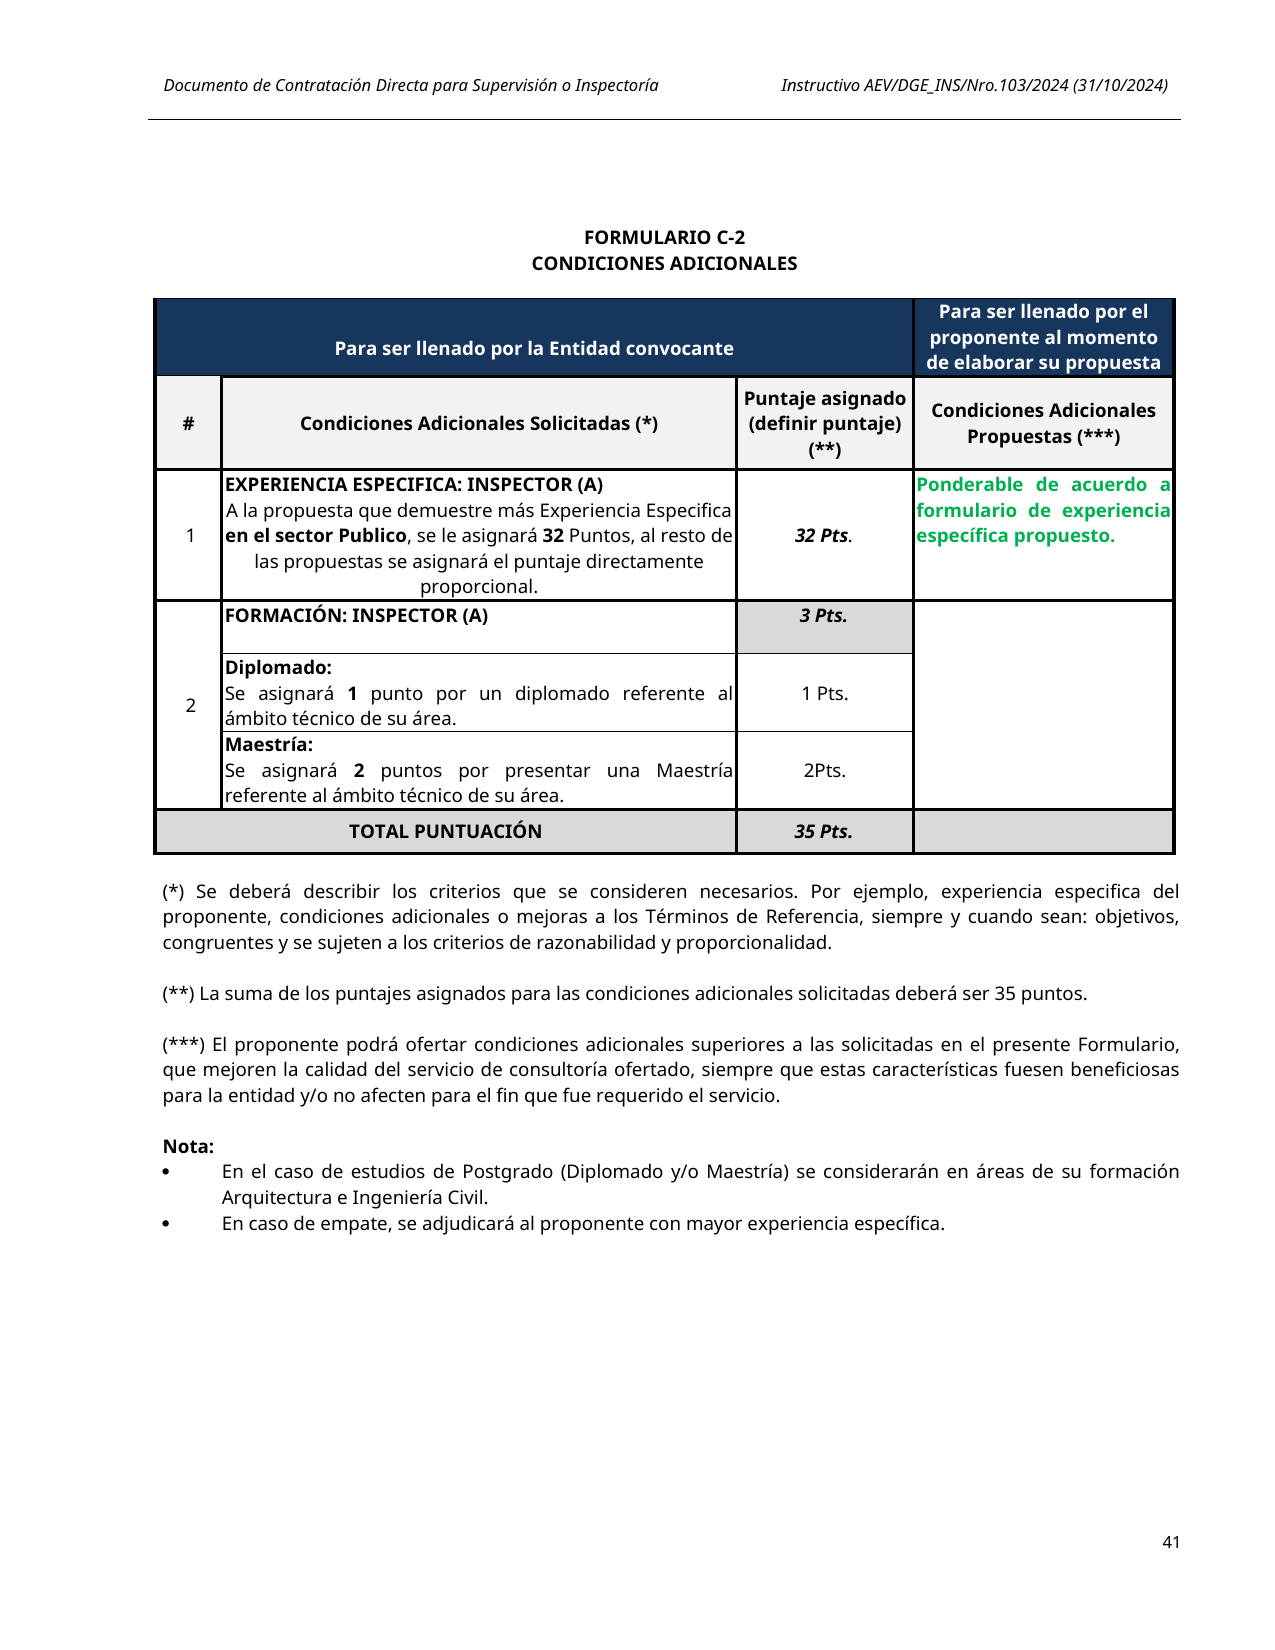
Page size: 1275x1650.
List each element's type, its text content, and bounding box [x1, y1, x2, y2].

table_cell 1 [157, 471, 220, 599]
table_cell 35 Pts. [738, 811, 912, 852]
list En el caso de estudios de Postgrado (Diplomado y/o Maestría) se considerarán en áreas de su formación Arquitectura e Ingeniería Civil. [162, 1159, 1181, 1210]
table_cell Maestría: Se asignará 2 puntos por presentar una Maestría referente al ámbito técnico de su área. [223, 732, 735, 808]
text (**) La suma de los puntajes asignados para las condiciones adicionales solicitadas deberá ser 35 puntos. [162, 980, 1181, 1006]
table_cell # [157, 376, 220, 468]
table_cell Condiciones Adicionales Propuestas (***) [915, 378, 1172, 468]
list En caso de empate, se adjudicará al proponente con mayor experiencia específica. [162, 1210, 1181, 1235]
text FORMULARIO C-2 [148, 224, 1181, 250]
table_cell 1 Pts. [738, 654, 912, 731]
table_cell 32 Pts. [738, 471, 912, 599]
table_cell TOTAL PUNTUACIÓN [157, 811, 735, 852]
text Nota: [162, 1133, 1181, 1159]
text (*) Se deberá describir los criterios que se consideren necesarios. Por ejemplo, experiencia especifica del proponente, condiciones adicionales o mejoras a los Términos de Referencia, siempre y cuando sean: objetivos, congruentes y se sujeten a los criterios de razonabilidad y proporcionalidad. [162, 878, 1181, 955]
table_header Para ser llenado por la Entidad convocante [157, 299, 912, 375]
table_cell Ponderable de acuerdo a formulario de experiencia específica propuesto. [915, 471, 1172, 599]
table_cell Diplomado: Se asignará 1 punto por un diplomado referente al ámbito técnico de su área. [223, 654, 735, 731]
table_cell 2 [157, 602, 220, 808]
table_cell Condiciones Adicionales Solicitadas (*) [223, 378, 735, 468]
table_cell Puntaje asignado (definir puntaje) (**) [738, 378, 912, 468]
text CONDICIONES ADICIONALES [148, 250, 1181, 275]
table_cell EXPERIENCIA ESPECIFICA: INSPECTOR (A) A la propuesta que demuestre más Experiencia Especifica en el sector Publico, se le asignará 32 Puntos, al resto de las propuestas se asignará el puntaje directamente proporcional. [223, 471, 735, 599]
table_cell 3 Pts. [738, 602, 912, 653]
table_cell [915, 811, 1172, 852]
table_cell 2Pts. [738, 732, 912, 808]
table_header Para ser llenado por el proponente al momento de elaborar su propuesta [915, 299, 1172, 375]
table_cell FORMACIÓN: INSPECTOR (A) [223, 602, 735, 653]
table_cell [915, 602, 1172, 808]
text (***) El proponente podrá ofertar condiciones adicionales superiores a las solicitadas en el presente Formulario, que mejoren la calidad del servicio de consultoría ofertado, siempre que estas características fuesen beneficiosas para la entidad y/o no afecten para el fin que fue requerido el servicio. [162, 1031, 1181, 1108]
